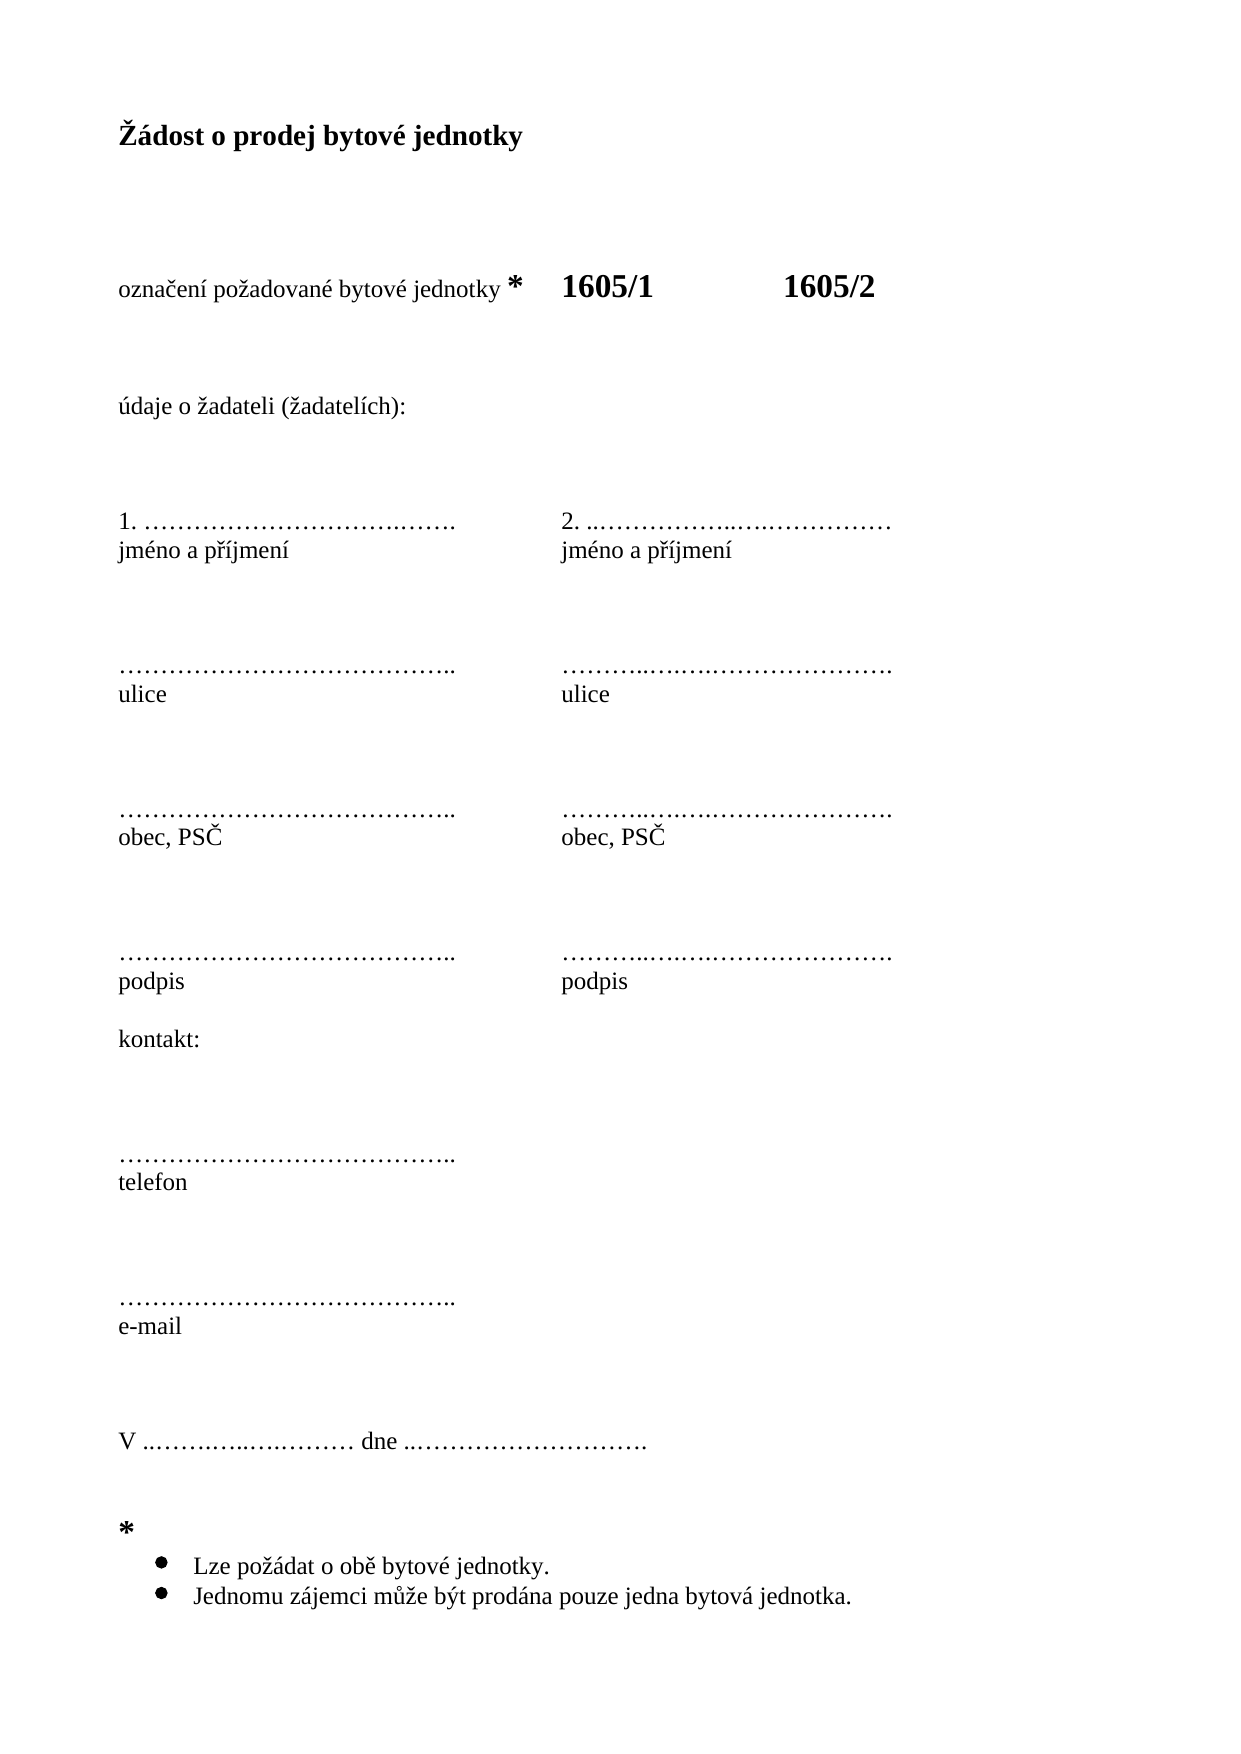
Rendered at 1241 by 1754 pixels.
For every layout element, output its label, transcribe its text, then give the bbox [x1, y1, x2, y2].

text ………………………………….. ………..….….…………………. [118, 794, 1122, 822]
text V ..…….…..….……… dne ..………………………. [118, 1426, 1122, 1455]
text kontakt: [118, 1024, 1122, 1052]
text e-mail [118, 1311, 1122, 1340]
text telefon [118, 1167, 1122, 1196]
text ………………………………….. [118, 1139, 1122, 1167]
list Jednomu zájemci může být prodána pouze jedna bytová jednotka. [156, 1581, 1122, 1612]
text údaje o žadateli (žadatelích): [118, 391, 1122, 420]
text ………………………………….. [118, 1282, 1122, 1311]
text ………………………………….. ………..….….…………………. [118, 650, 1122, 679]
text označení požadované bytové jednotky * 1605/1 1605/2 [118, 267, 1122, 305]
text ………………………………….. ………..….….…………………. [118, 937, 1122, 966]
text Žádost o prodej bytové jednotky [118, 118, 1122, 152]
text obec, PSČ obec, PSČ [118, 822, 1122, 851]
text ulice ulice [118, 679, 1122, 707]
text jméno a příjmení jméno a příjmení [118, 535, 1122, 564]
list Lze požádat o obě bytové jednotky. [156, 1551, 1122, 1581]
text podpis podpis [118, 966, 1122, 995]
text 1. ………………………….……. 2. ..……………..….…………… [118, 506, 1122, 535]
text * [118, 1512, 1122, 1551]
